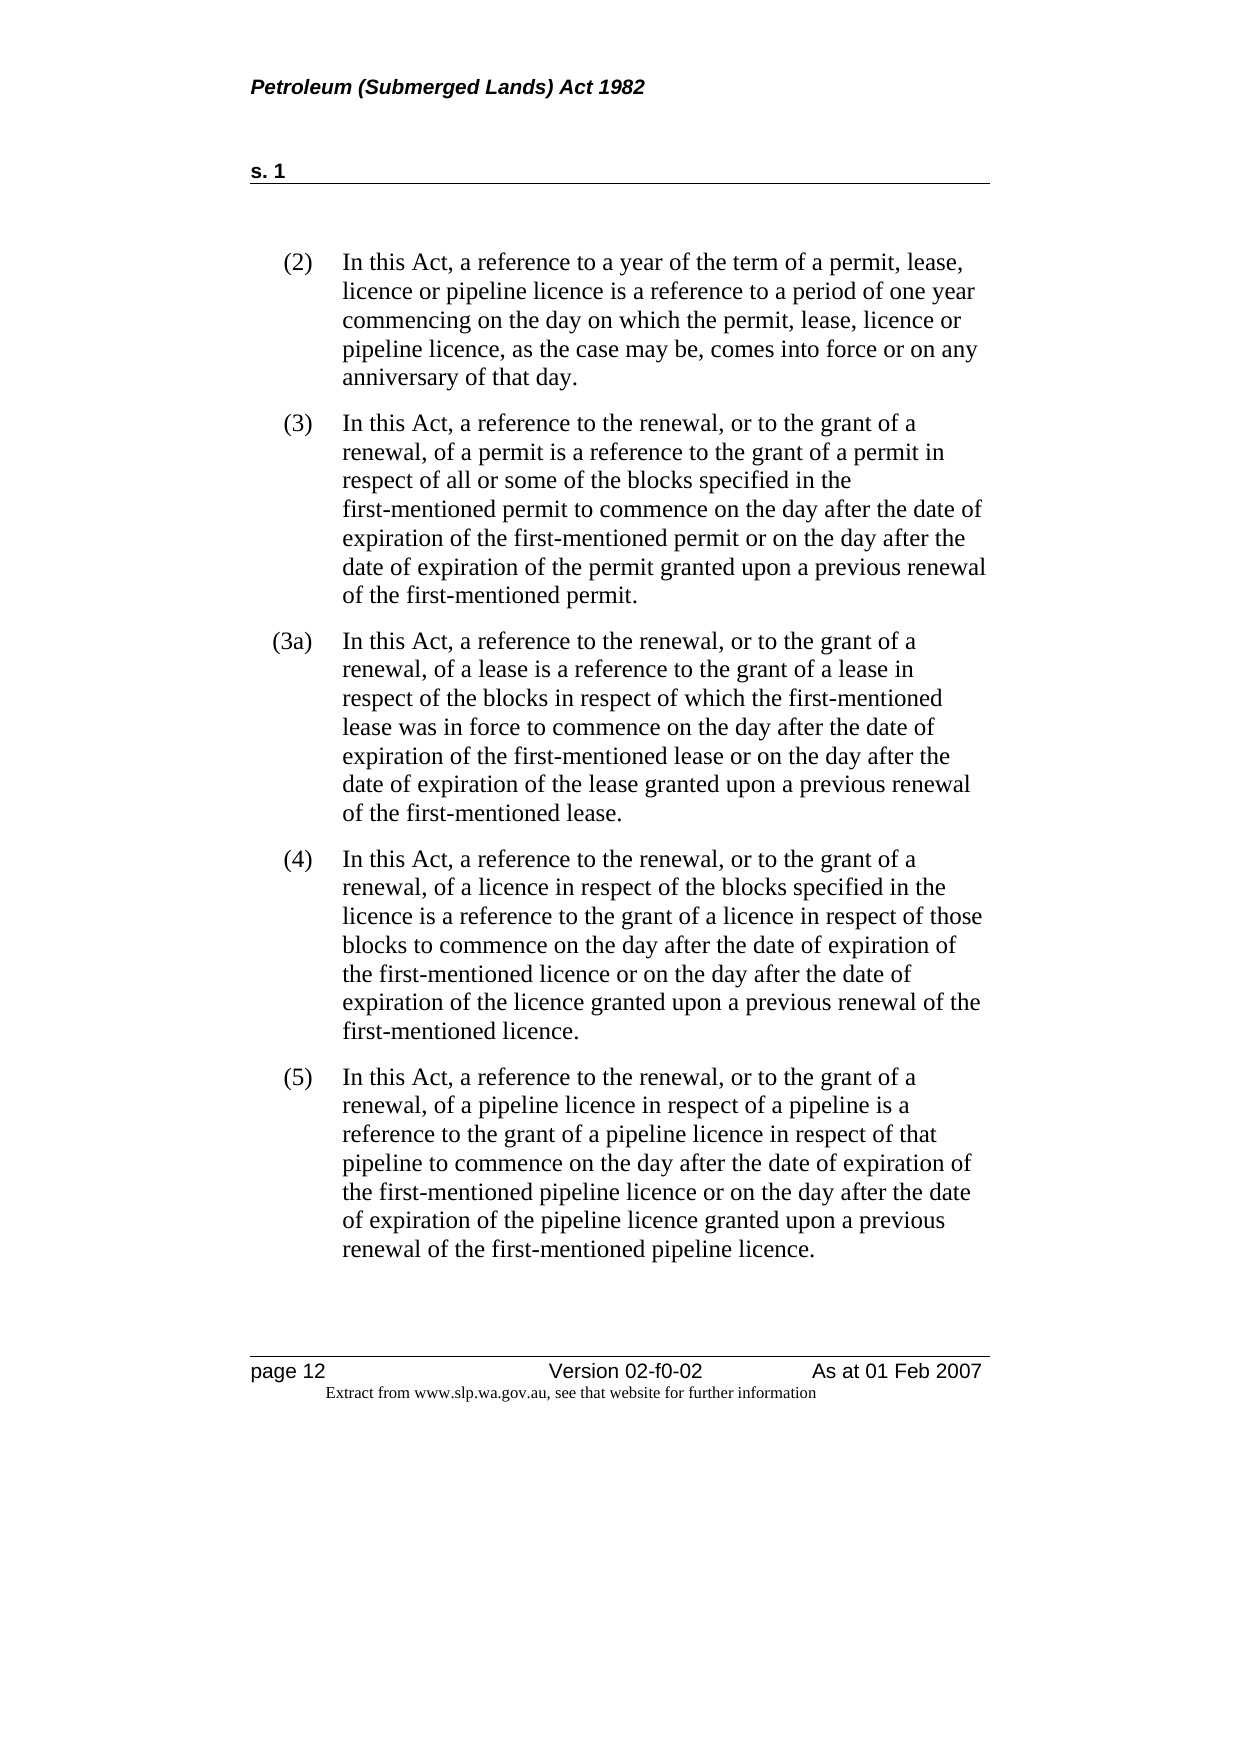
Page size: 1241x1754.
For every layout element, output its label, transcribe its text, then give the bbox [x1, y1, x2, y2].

text (3) In this Act, a reference to the renewal, or to the grant of a renewal, of a permit is a reference to the grant of a permit in respect of all or some of the blocks specified in the first-mentioned permit to commence on the day after the date of expiration of the first-mentioned permit or on the day after the date of expiration of the permit granted upon a previous renewal of the first-mentioned permit. [250, 408, 990, 609]
text (5) In this Act, a reference to the renewal, or to the grant of a renewal, of a pipeline licence in respect of a pipeline is a reference to the grant of a pipeline licence in respect of that pipeline to commence on the day after the date of expiration of the first-mentioned pipeline licence or on the day after the date of expiration of the pipeline licence granted upon a previous renewal of the first-mentioned pipeline licence. [250, 1062, 990, 1263]
text (3a) In this Act, a reference to the renewal, or to the grant of a renewal, of a lease is a reference to the grant of a lease in respect of the blocks in respect of which the first-mentioned lease was in force to commence on the day after the date of expiration of the first-mentioned lease or on the day after the date of expiration of the lease granted upon a previous renewal of the first-mentioned lease. [250, 626, 990, 827]
text (2) In this Act, a reference to a year of the term of a permit, lease, licence or pipeline licence is a reference to a period of one year commencing on the day on which the permit, lease, licence or pipeline licence, as the case may be, comes into force or on any anniversary of that day. [250, 247, 990, 391]
text (4) In this Act, a reference to the renewal, or to the grant of a renewal, of a licence in respect of the blocks specified in the licence is a reference to the grant of a licence in respect of those blocks to commence on the day after the date of expiration of the first-mentioned licence or on the day after the date of expiration of the licence granted upon a previous renewal of the first-mentioned licence. [250, 844, 990, 1045]
